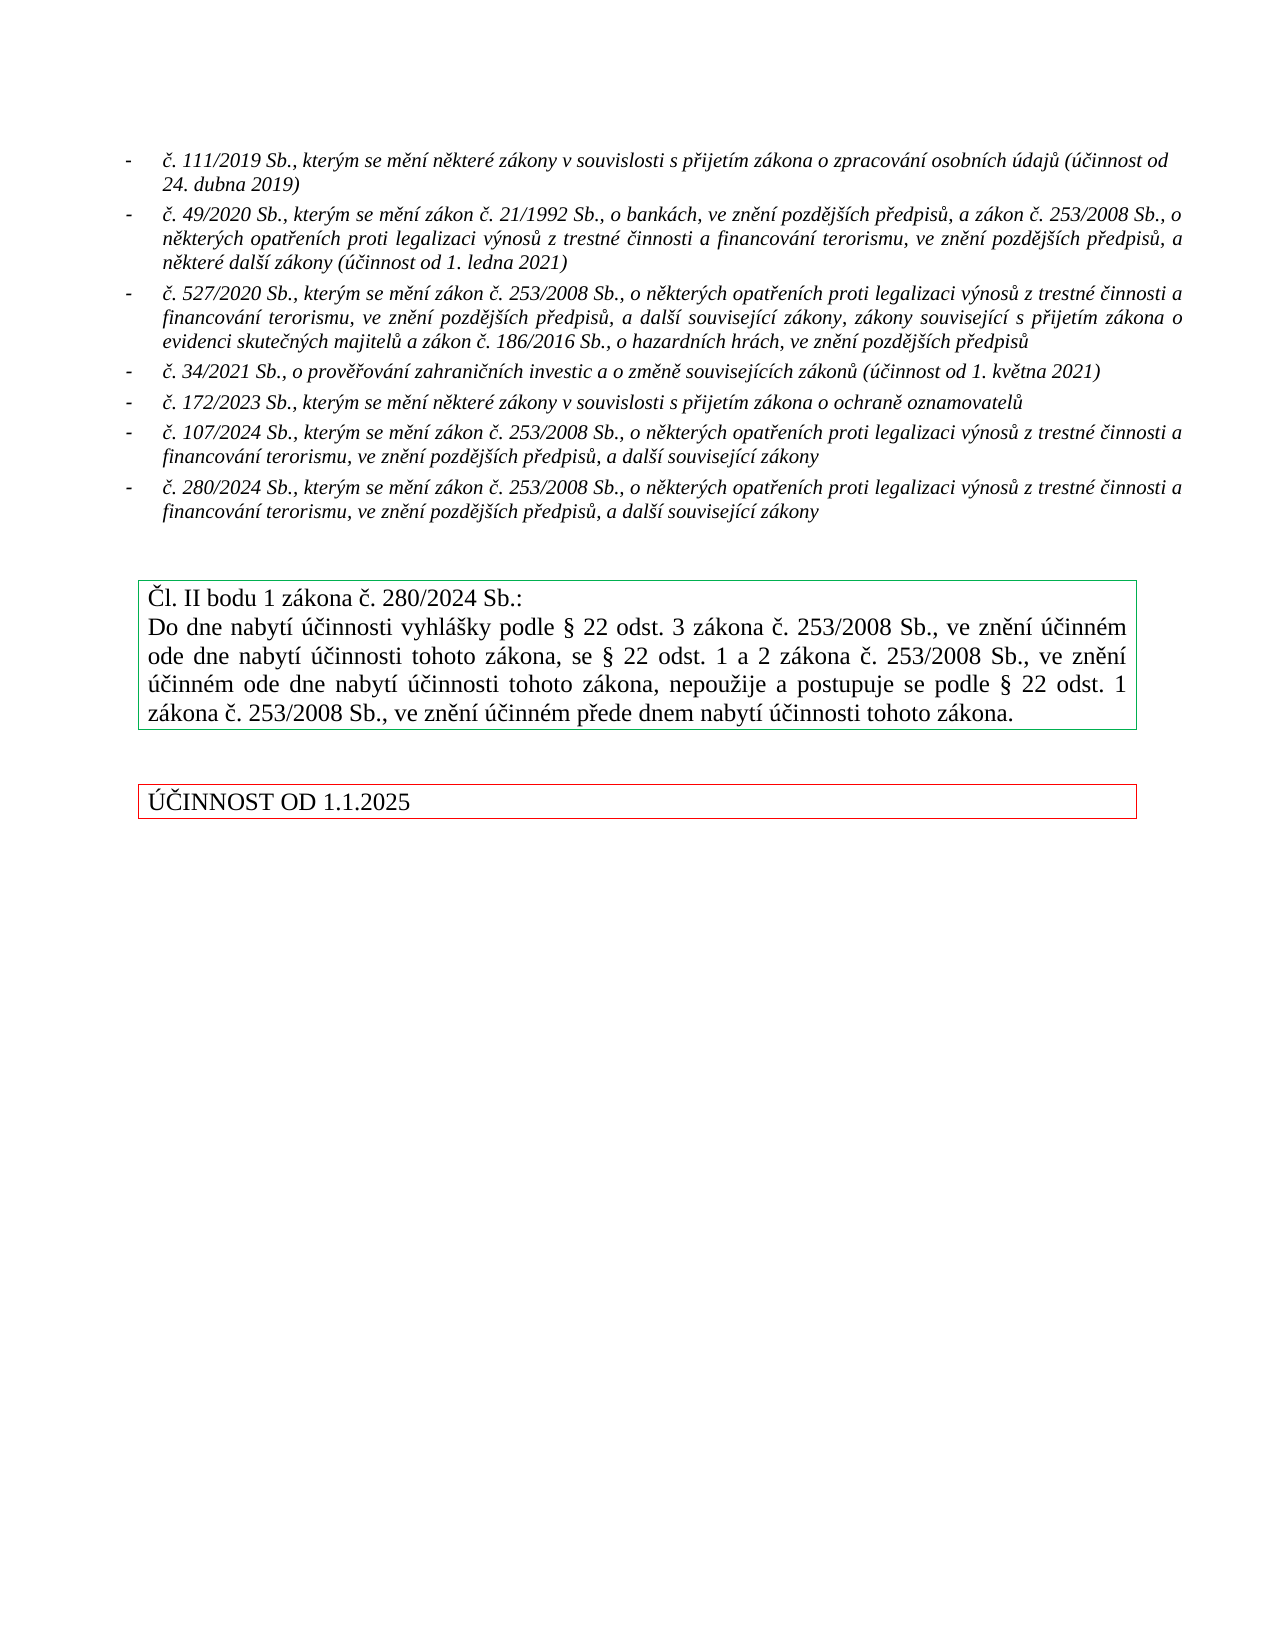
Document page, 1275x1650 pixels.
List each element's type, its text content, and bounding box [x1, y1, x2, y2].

text Do dne nabytí účinnosti vyhlášky podle § 22 odst. 3 zákona č. 253/2008 Sb., ve znění účinném ode dne nabytí účinnosti tohoto zákona, se § 22 odst. 1 a 2 zákona č. 253/2008 Sb., ve znění účinném ode dne nabytí účinnosti tohoto zákona, nepoužije a postupuje se podle § 22 odst. 1 zákona č. 253/2008 Sb., ve znění účinném přede dnem nabytí účinnosti tohoto zákona. [139, 609, 1136, 729]
list č. 34/2021 Sb., o prověřování zahraničních investic a o změně souvisejících zákonů (účinnost od 1. května 2021) [125, 359, 1186, 383]
text účinnost od 1.1.2025 [139, 785, 1136, 818]
list č. 280/2024 Sb., kterým se mění zákon č. 253/2008 Sb., o některých opatřeních proti legalizaci výnosů z trestné činnosti a financování terorismu, ve znění pozdějších předpisů, a další související zákony [125, 474, 1186, 523]
list č. 111/2019 Sb., kterým se mění některé zákony v souvislosti s přijetím zákona o zpracování osobních údajů (účinnost od 24. dubna 2019) [125, 148, 1186, 196]
list č. 527/2020 Sb., kterým se mění zákon č. 253/2008 Sb., o některých opatřeních proti legalizaci výnosů z trestné činnosti a financování terorismu, ve znění pozdějších předpisů, a další související zákony, zákony související s přijetím zákona o evidenci skutečných majitelů a zákon č. 186/2016 Sb., o hazardních hrách, ve znění pozdějších předpisů [125, 281, 1186, 353]
list č. 49/2020 Sb., kterým se mění zákon č. 21/1992 Sb., o bankách, ve znění pozdějších předpisů, a zákon č. 253/2008 Sb., o některých opatřeních proti legalizaci výnosů z trestné činnosti a financování terorismu, ve znění pozdějších předpisů, a některé další zákony (účinnost od 1. ledna 2021) [125, 202, 1186, 274]
text Čl. II bodu 1 zákona č. 280/2024 Sb.: [139, 581, 1136, 609]
list č. 107/2024 Sb., kterým se mění zákon č. 253/2008 Sb., o některých opatřeních proti legalizaci výnosů z trestné činnosti a financování terorismu, ve znění pozdějších předpisů, a další související zákony [125, 420, 1186, 468]
list č. 172/2023 Sb., kterým se mění některé zákony v souvislosti s přijetím zákona o ochraně oznamovatelů [125, 389, 1186, 414]
